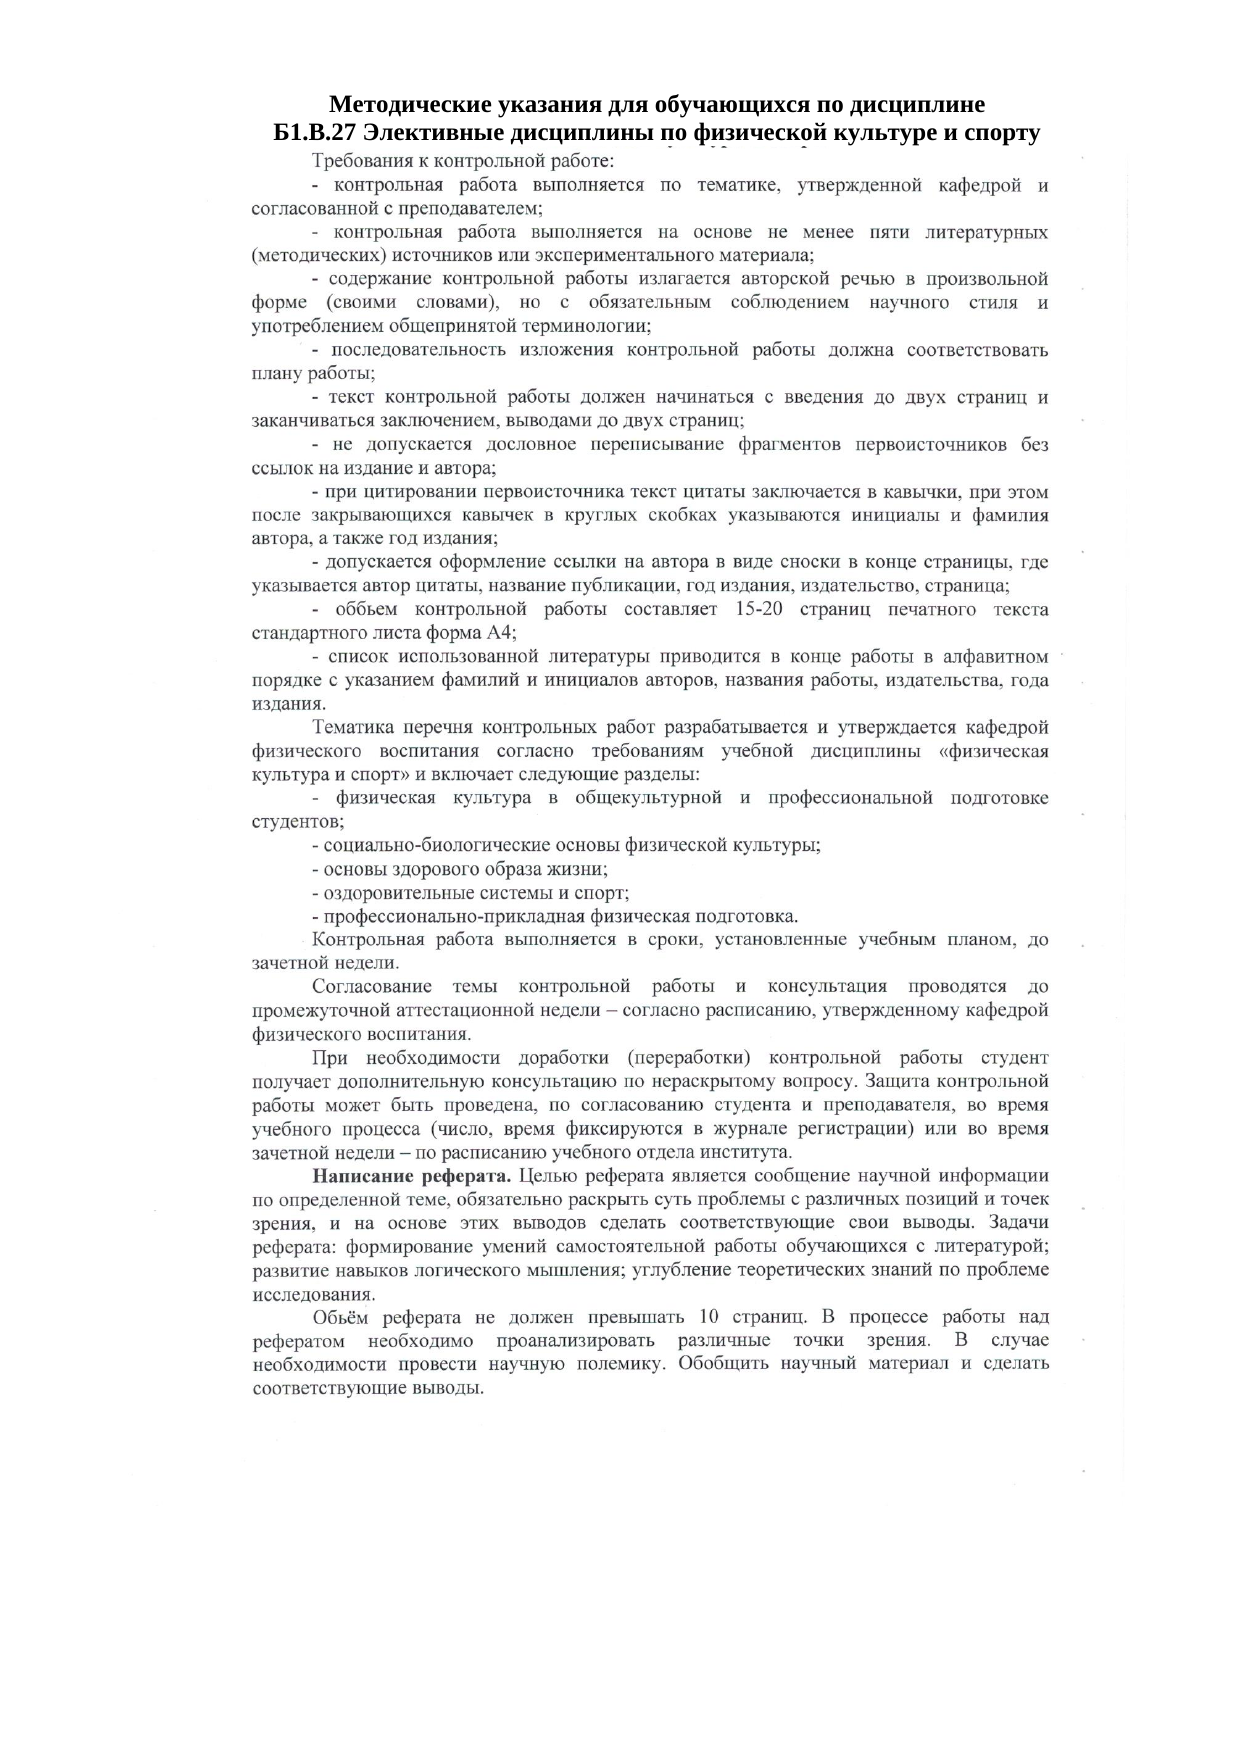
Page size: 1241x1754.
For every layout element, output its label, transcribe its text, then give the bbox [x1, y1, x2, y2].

picture [103, 146, 1152, 1522]
text Б1.В.27 Элективные дисциплины по физической культуре и спорту [103, 117, 1152, 146]
text Методические указания для обучающихся по дисциплине [103, 89, 1152, 117]
